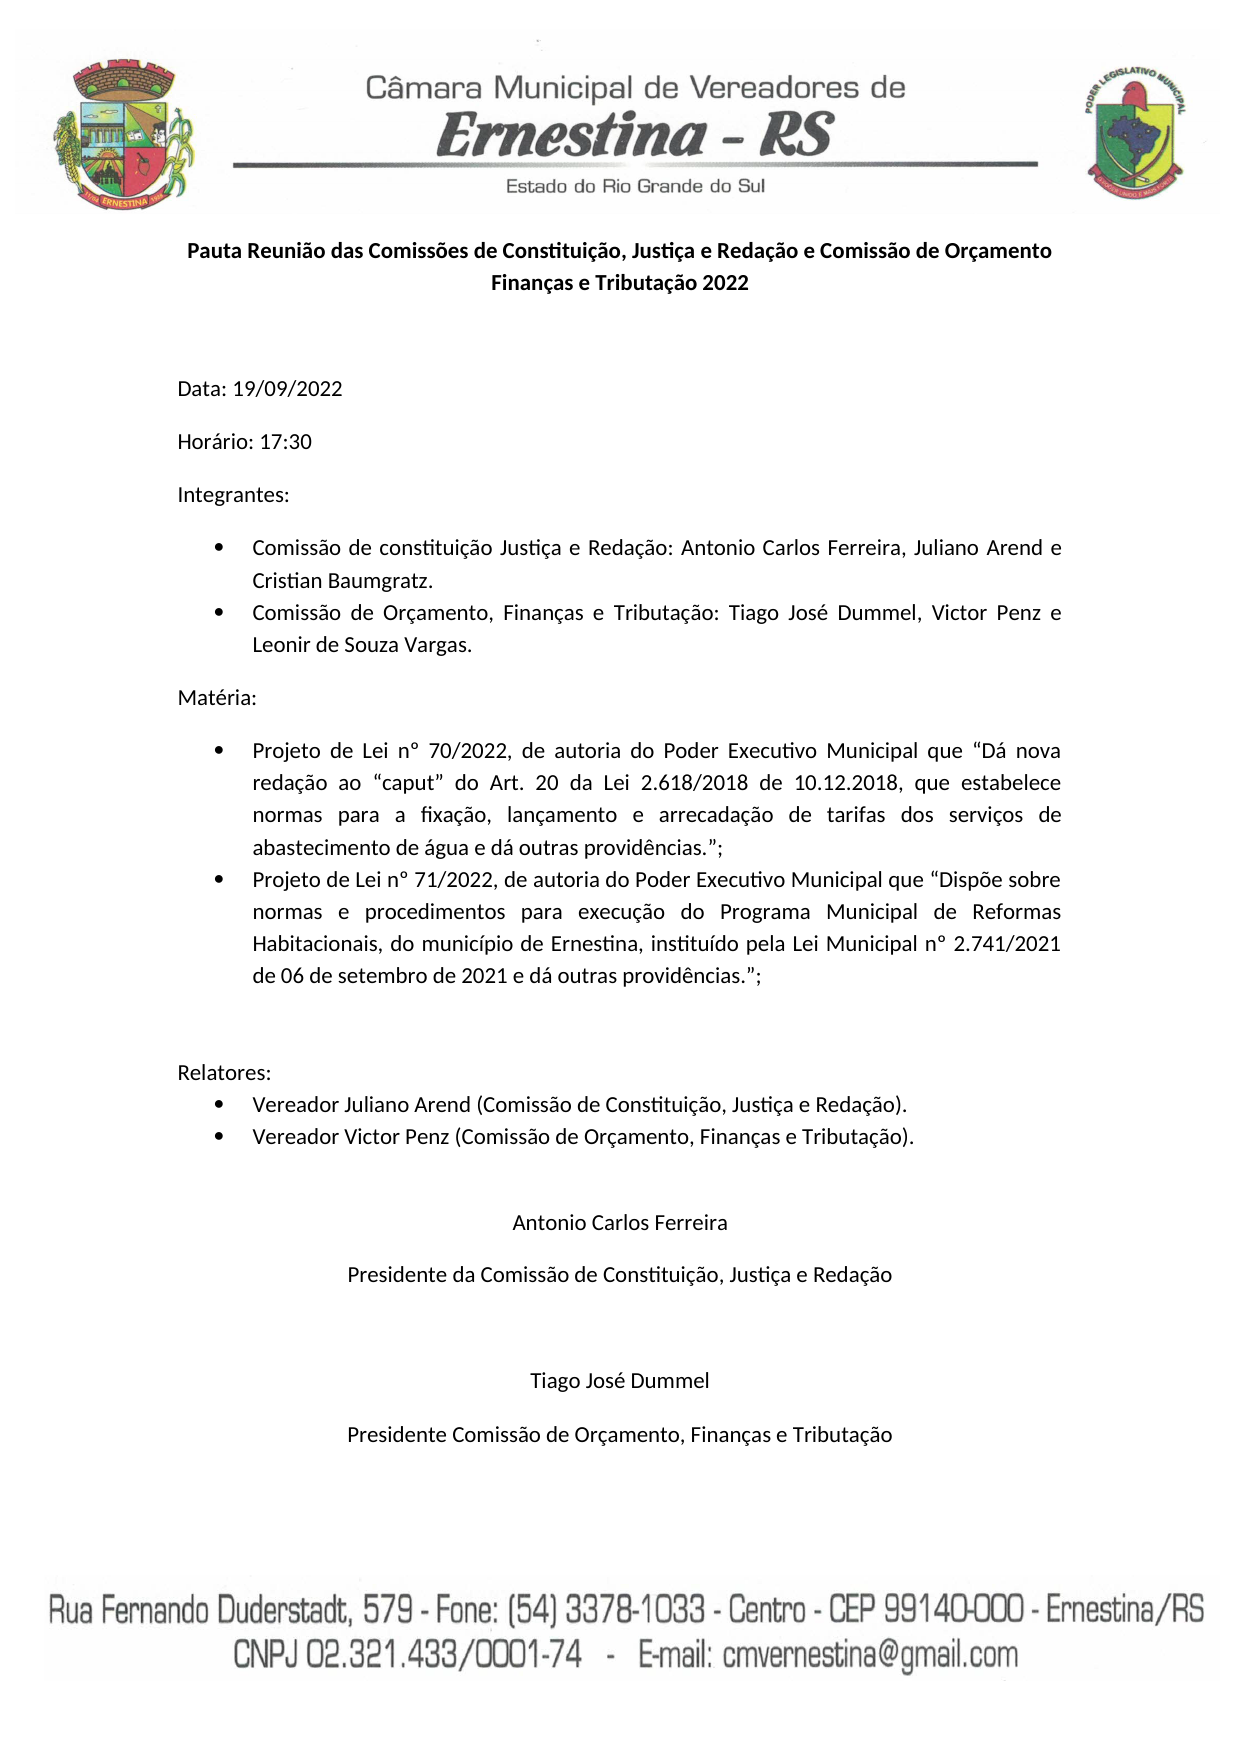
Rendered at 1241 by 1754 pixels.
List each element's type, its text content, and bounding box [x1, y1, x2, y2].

list Vereador Juliano Arend (Comissão de Constituição, Justiça e Redação). [215, 1090, 1063, 1118]
text Tiago José Dummel [177, 1367, 1063, 1395]
list Comissão de constituição Justiça e Redação: Antonio Carlos Ferreira, Juliano Arend e Cristian Baumgratz. [215, 533, 1063, 594]
text Data: 19/09/2022 [177, 374, 1063, 402]
text Integrantes: [177, 481, 1063, 508]
text Pauta Reunião das Comissões de Constituição, Justiça e Redação e Comissão de Orçamento Finanças e Tributação 2022 [177, 236, 1063, 296]
list Comissão de Orçamento, Finanças e Tributação: Tiago José Dummel, Victor Penz e Leonir de Souza Vargas. [215, 598, 1063, 658]
text Matéria: [177, 683, 1063, 711]
list Vereador Victor Penz (Comissão de Orçamento, Finanças e Tributação). [215, 1122, 1063, 1150]
text Presidente da Comissão de Constituição, Justiça e Redação [177, 1261, 1063, 1289]
text Antonio Carlos Ferreira [177, 1208, 1063, 1236]
text Presidente Comissão de Orçamento, Finanças e Tributação [177, 1420, 1063, 1448]
list Relatores: [177, 1058, 1063, 1086]
list Projeto de Lei nº 71/2022, de autoria do Poder Executivo Municipal que “Dispõe sobre normas e procedimentos para execução do Programa Municipal de Reformas Habitacionais, do município de Ernestina, instituído pela Lei Municipal nº 2.741/2021 de 06 de setembro de 2021 e dá outras providências.”; [215, 865, 1063, 989]
text Horário: 17:30 [177, 427, 1063, 456]
list Projeto de Lei nº 70/2022, de autoria do Poder Executivo Municipal que “Dá nova redação ao “caput” do Art. 20 da Lei 2.618/2018 de 10.12.2018, que estabelece normas para a fixação, lançamento e arrecadação de tarifas dos serviços de abastecimento de água e dá outras providências.”; [215, 736, 1063, 861]
